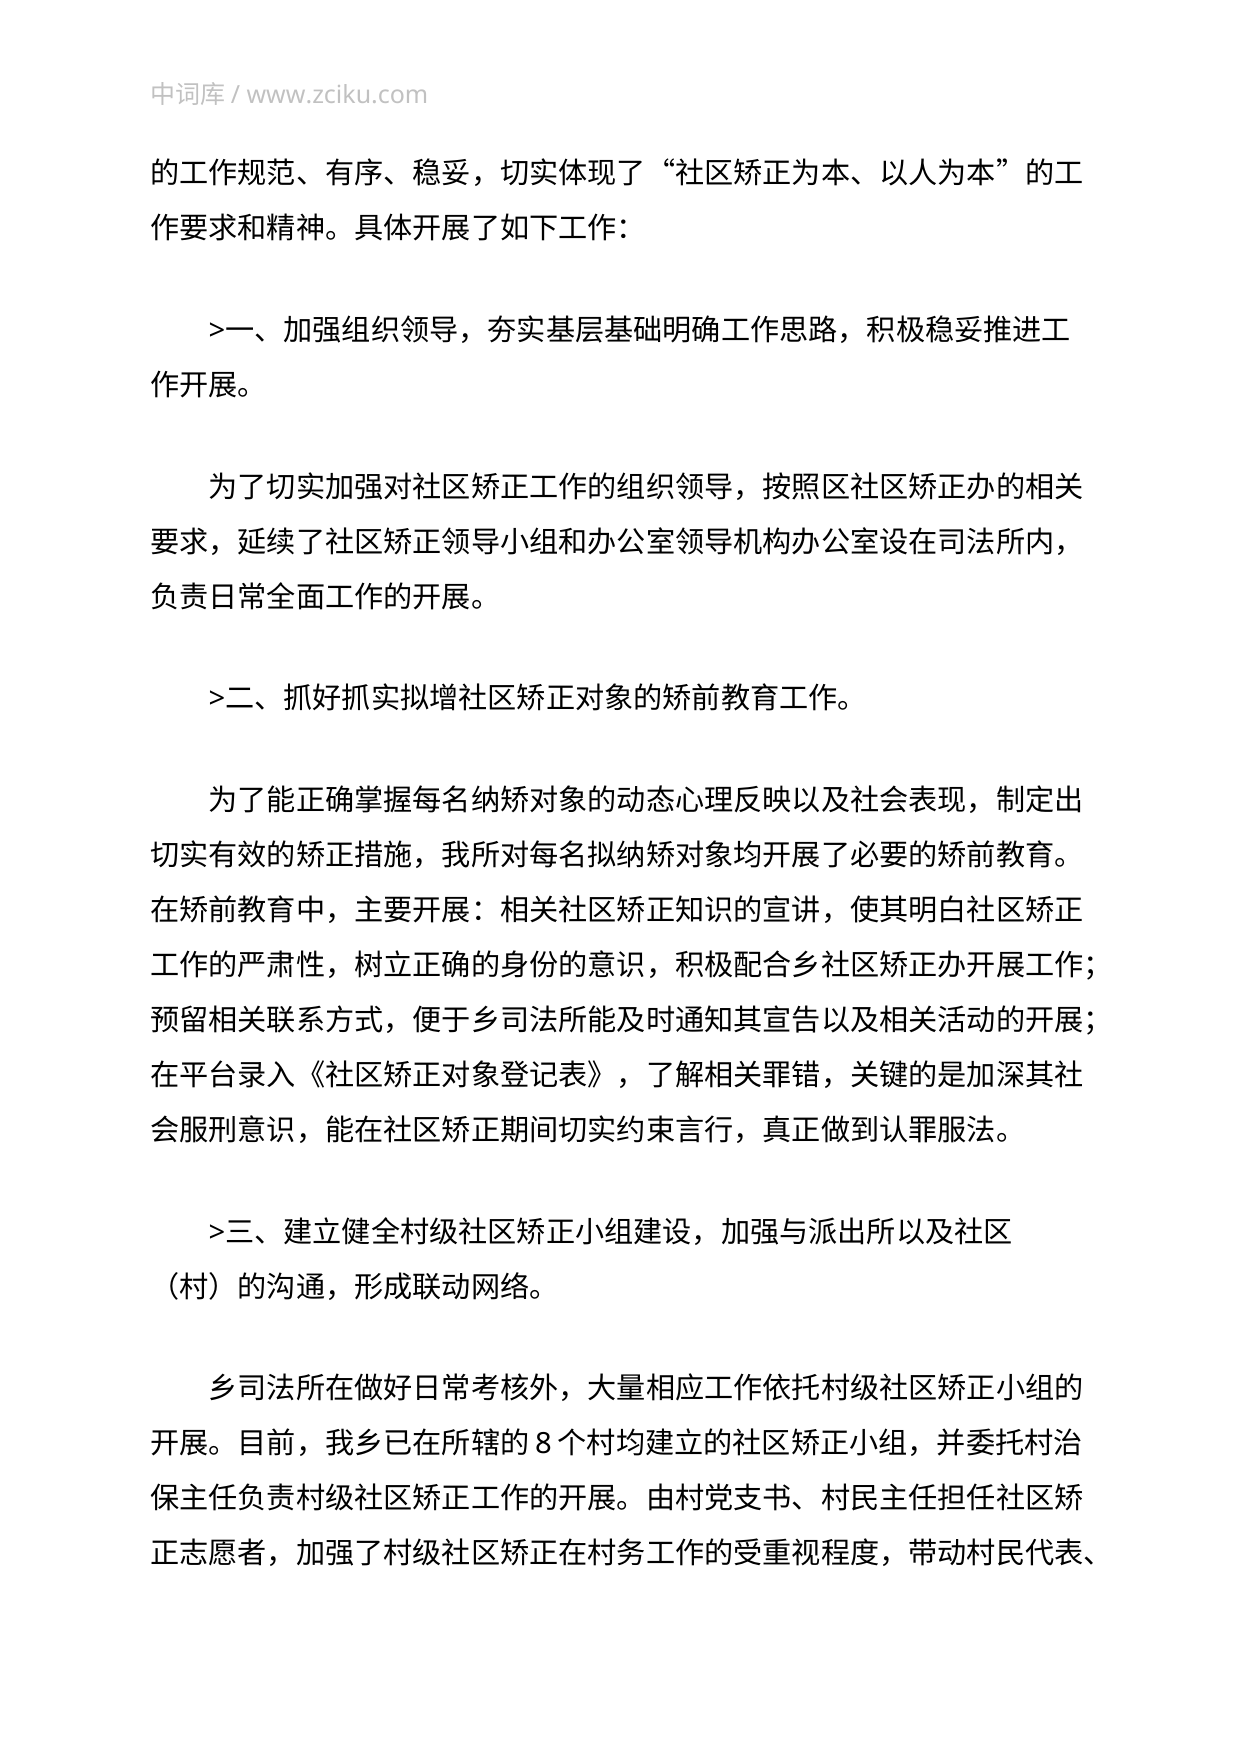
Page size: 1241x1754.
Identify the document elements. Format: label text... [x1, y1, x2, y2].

text >三、建立健全村级社区矫正小组建设，加强与派出所以及社区（村）的沟通，形成联动网络。 [150, 1208, 1090, 1305]
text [150, 150, 1090, 247]
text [150, 1365, 1090, 1572]
text >二、抓好抓实拟增社区矫正对象的矫前教育工作。 [150, 675, 1090, 717]
text 为了能正确掌握每名纳矫对象的动态心理反映以及社会表现，制定出切实有效的矫正措施，我所对每名拟纳矫对象均开展了必要的矫前教育。在矫前教育中，主要开展：相关社区矫正知识的宣讲，使其明白社区矫正工作的严肃性，树立正确的身份的意识，积极配合乡社区矫正办开展工作；预留相关联系方式，便于乡司法所能及时通知其宣告以及相关活动的开展；在平台录入《社区矫正对象登记表》，了解相关罪错，关键的是加深其社会服刑意识，能在社区矫正期间切实约束言行，真正做到认罪服法。 [150, 777, 1090, 1149]
text >一、加强组织领导，夯实基层基础明确工作思路，积极稳妥推进工作开展。 [150, 307, 1090, 404]
text 为了切实加强对社区矫正工作的组织领导，按照区社区矫正办的相关要求，延续了社区矫正领导小组和办公室领导机构办公室设在司法所内，负责日常全面工作的开展。 [150, 463, 1090, 616]
